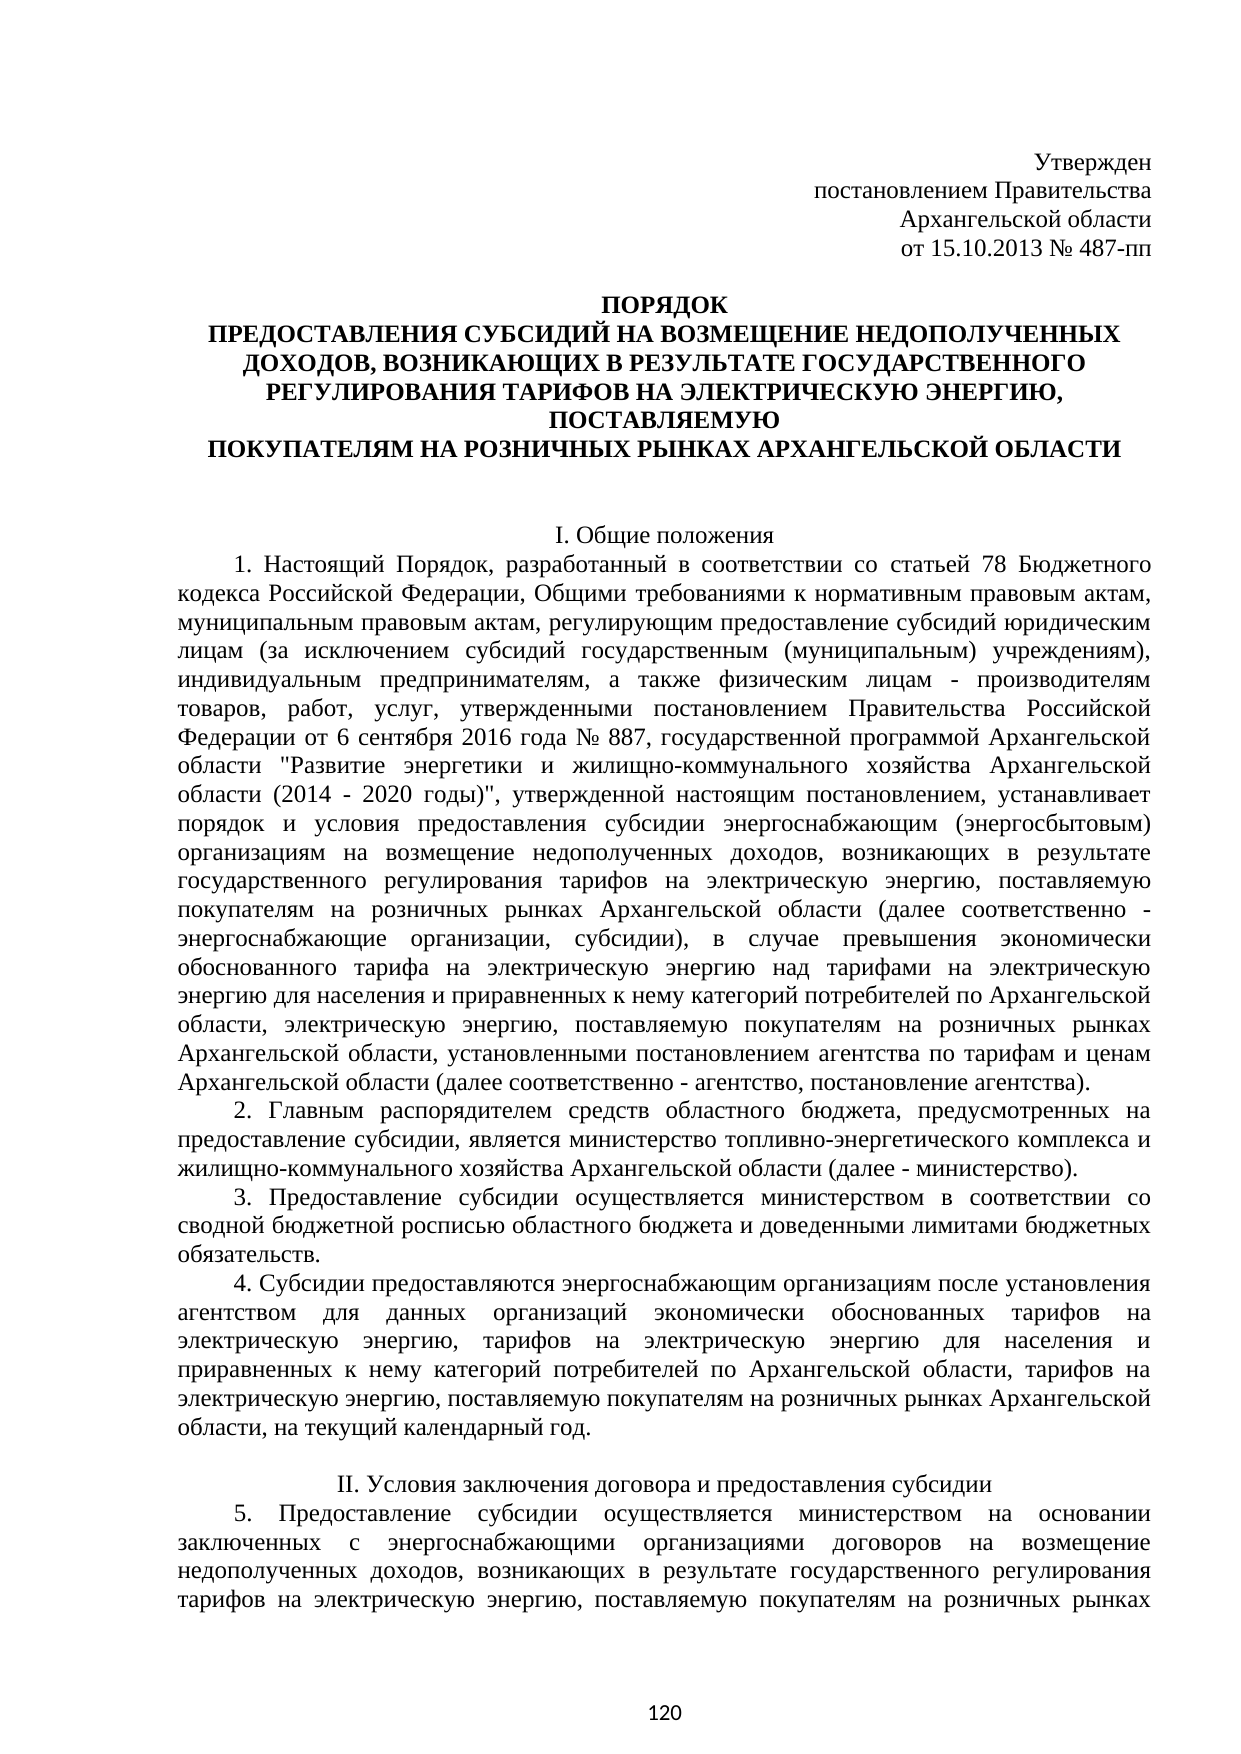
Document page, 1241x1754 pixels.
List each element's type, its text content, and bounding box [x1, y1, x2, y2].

title ДОХОДОВ, ВОЗНИКАЮЩИХ В РЕЗУЛЬТАТЕ ГОСУДАРСТВЕННОГО [177, 348, 1152, 377]
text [177, 1498, 1152, 1613]
text I. Общие положения [177, 521, 1152, 549]
title РЕГУЛИРОВАНИЯ ТАРИФОВ НА ЭЛЕКТРИЧЕСКУЮ ЭНЕРГИЮ, ПОСТАВЛЯЕМУЮ [177, 377, 1152, 434]
title ПОРЯДОК [177, 291, 1152, 319]
title ПРЕДОСТАВЛЕНИЯ СУБСИДИЙ НА ВОЗМЕЩЕНИЕ НЕДОПОЛУЧЕННЫХ [177, 319, 1152, 348]
text Утвержден [177, 147, 1152, 176]
text постановлением Правительства [177, 176, 1152, 204]
text 4. Субсидии предоставляются энергоснабжающим организациям после установления агентством для данных организаций экономически обоснованных тарифов на электрическую энергию, тарифов на электрическую энергию для населения и приравненных к нему категорий потребителей по Архангельской области, тарифов на электрическую энергию, поставляемую покупателям на розничных рынках Архангельской области, на текущий календарный год. [177, 1268, 1152, 1441]
text 3. Предоставление субсидии осуществляется министерством в соответствии со сводной бюджетной росписью областного бюджета и доведенными лимитами бюджетных обязательств. [177, 1182, 1152, 1268]
text 2. Главным распорядителем средств областного бюджета, предусмотренных на предоставление субсидии, является министерство топливно-энергетического комплекса и жилищно-коммунального хозяйства Архангельской области (далее - министерство). [177, 1096, 1152, 1182]
title ПОКУПАТЕЛЯМ НА РОЗНИЧНЫХ РЫНКАХ АРХАНГЕЛЬСКОЙ ОБЛАСТИ [177, 434, 1152, 463]
text 1. Настоящий Порядок, разработанный в соответствии со статьей 78 Бюджетного кодекса Российской Федерации, Общими требованиями к нормативным правовым актам, муниципальным правовым актам, регулирующим предоставление субсидий юридическим лицам (за исключением субсидий государственным (муниципальным) учреждениям), индивидуальным предпринимателям, а также физическим лицам - производителям товаров, работ, услуг, утвержденными постановлением Правительства Российской Федерации от 6 сентября 2016 года № 887, государственной программой Архангельской области "Развитие энергетики и жилищно-коммунального хозяйства Архангельской области (2014 - 2020 годы)", утвержденной настоящим постановлением, устанавливает порядок и условия предоставления субсидии энергоснабжающим (энергосбытовым) организациям на возмещение недополученных доходов, возникающих в результате государственного регулирования тарифов на электрическую энергию, поставляемую покупателям на розничных рынках Архангельской области (далее соответственно - энергоснабжающие организации, субсидии), в случае превышения экономически обоснованного тарифа на электрическую энергию над тарифами на электрическую энергию для населения и приравненных к нему категорий потребителей по Архангельской области, электрическую энергию, поставляемую покупателям на розничных рынках Архангельской области, установленными постановлением агентства по тарифам и ценам Архангельской области (далее соответственно - агентство, постановление агентства). [177, 549, 1152, 1096]
text II. Условия заключения договора и предоставления субсидии [177, 1469, 1152, 1498]
text от 15.10.2013 № 487-пп [177, 233, 1152, 262]
text Архангельской области [177, 204, 1152, 233]
